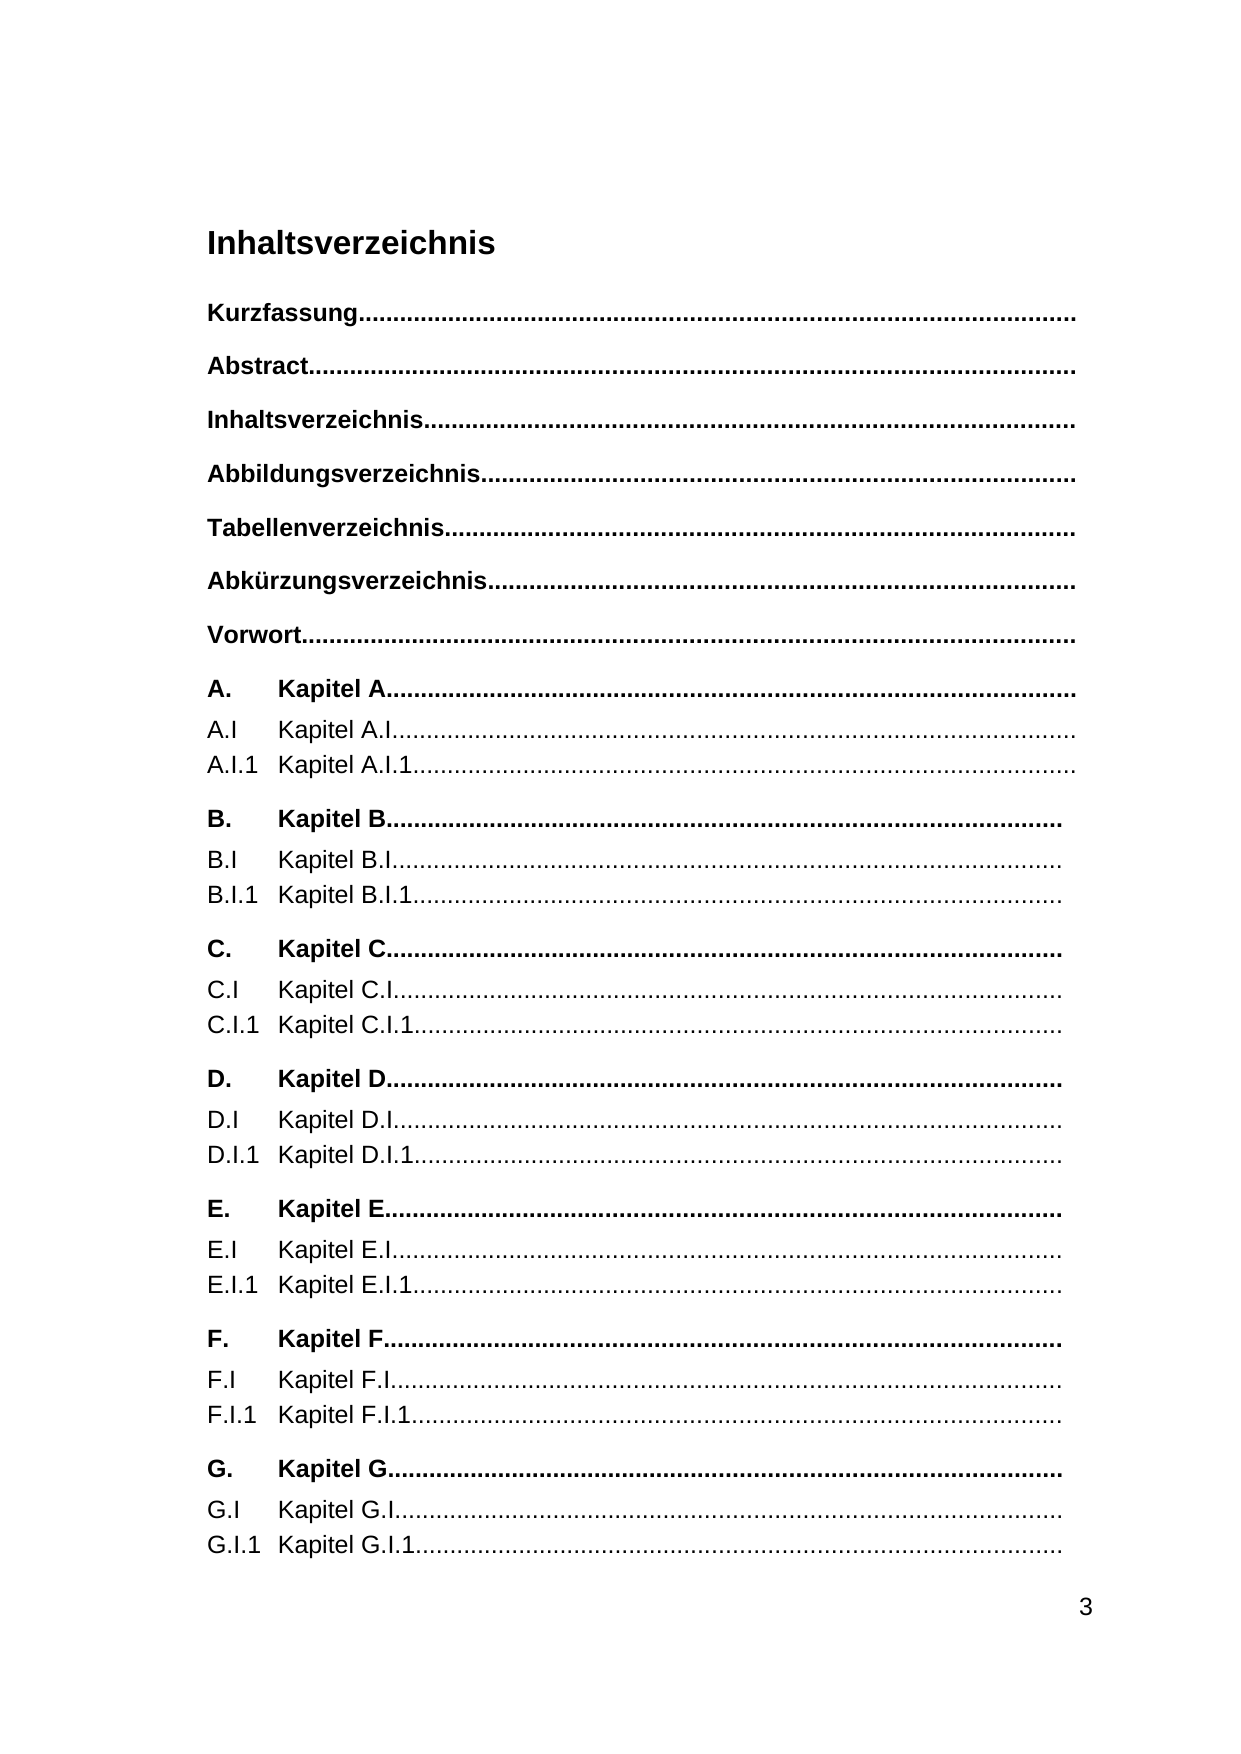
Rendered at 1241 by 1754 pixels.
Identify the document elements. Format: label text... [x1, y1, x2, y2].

text D.I Kapitel D.I 12 [207, 1105, 1048, 1134]
text E. Kapitel E 13 [207, 1194, 1048, 1223]
text Inhaltsverzeichnis 3 [207, 405, 1048, 434]
text G. Kapitel G 15 [207, 1454, 1048, 1483]
text B.I.1 Kapitel B.I.1 10 [207, 880, 1048, 909]
text F.I Kapitel F.I 14 [207, 1365, 1048, 1394]
subtitle Inhaltsverzeichnis [207, 223, 1093, 261]
text A.I.1 Kapitel A.I.1 9 [207, 750, 1048, 779]
text C.I.1 Kapitel C.I.1 11 [207, 1010, 1048, 1039]
text A.I Kapitel A.I 9 [207, 715, 1048, 744]
text A. Kapitel A 9 [207, 674, 1048, 703]
text F.I.1 Kapitel F.I.1 14 [207, 1400, 1048, 1429]
text B. Kapitel B 10 [207, 804, 1048, 833]
text E.I Kapitel E.I 13 [207, 1235, 1048, 1264]
text F. Kapitel F 14 [207, 1324, 1048, 1353]
text Tabellenverzeichnis 6 [207, 513, 1048, 541]
text Abkürzungsverzeichnis 7 [207, 566, 1048, 595]
text G.I Kapitel G.I 15 [207, 1495, 1048, 1524]
text C. Kapitel C 11 [207, 934, 1048, 963]
text Kurzfassung 2 [207, 298, 1048, 326]
text Vorwort 8 [207, 620, 1048, 649]
text E.I.1 Kapitel E.I.1 13 [207, 1270, 1048, 1299]
text D.I.1 Kapitel D.I.1 12 [207, 1140, 1048, 1169]
text Abbildungsverzeichnis 5 [207, 459, 1048, 488]
text Abstract 2 [207, 351, 1048, 380]
text C.I Kapitel C.I 11 [207, 975, 1048, 1004]
text D. Kapitel D 12 [207, 1064, 1048, 1093]
text B.I Kapitel B.I 10 [207, 845, 1048, 874]
text G.I.1 Kapitel G.I.1 15 [207, 1530, 1048, 1559]
